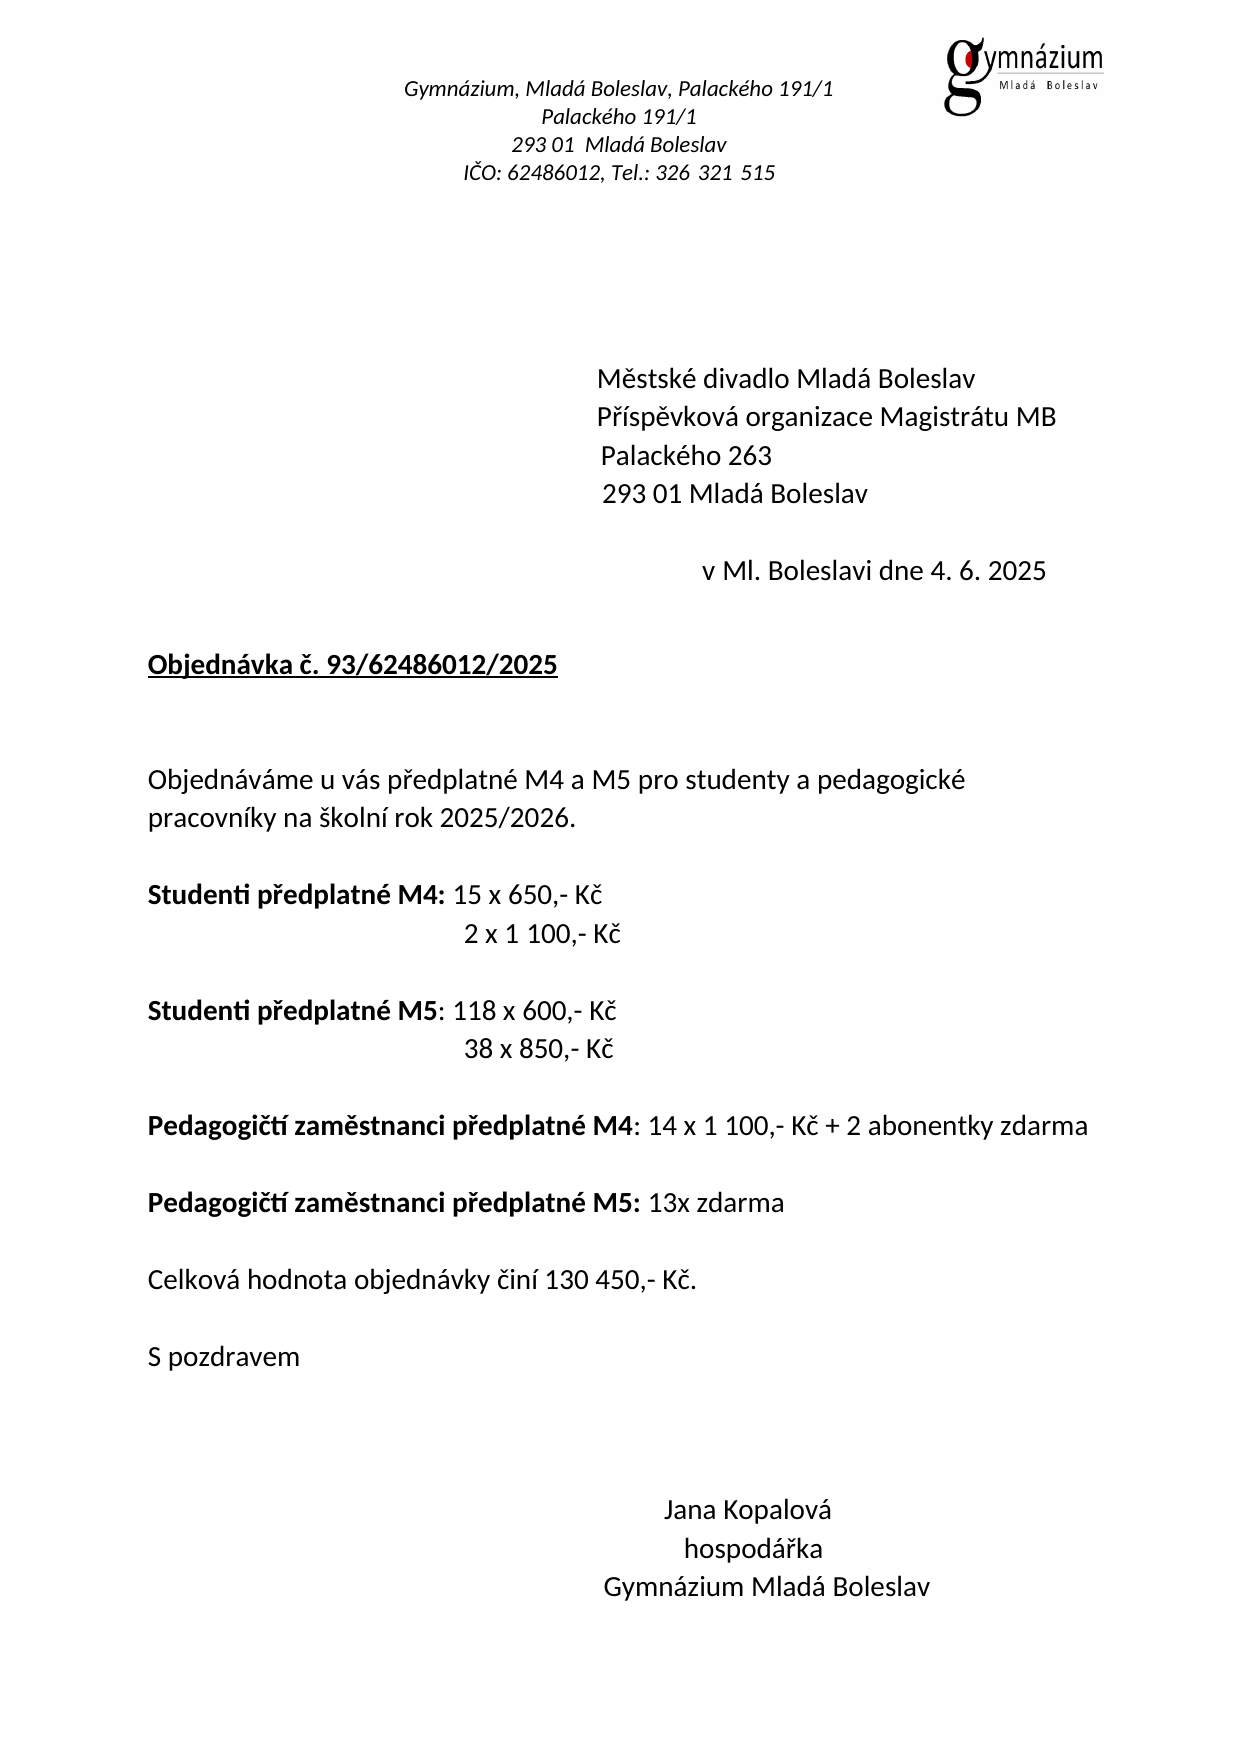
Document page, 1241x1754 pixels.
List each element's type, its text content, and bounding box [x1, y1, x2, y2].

text Celková hodnota objednávky činí 130 450,- Kč. [148, 1261, 1093, 1296]
text 2 x 1 100,- Kč [148, 915, 1093, 951]
text hospodářka [148, 1530, 1093, 1566]
text Jana Kopalová [148, 1491, 1093, 1527]
text Studenti předplatné M5: 118 x 600,- Kč [148, 992, 1093, 1027]
text Objednávka č. 93/62486012/2025 [148, 646, 1093, 681]
text Pedagogičtí zaměstnanci předplatné M5: 13x zdarma [148, 1184, 1093, 1219]
text Příspěvková organizace Magistrátu MB [148, 398, 1093, 434]
text 293 01 Mladá Boleslav [148, 475, 1093, 511]
text Objednáváme u vás předplatné M4 a M5 pro studenty a pedagogické pracovníky na školní rok 2025/2026. [148, 761, 1093, 835]
text Městské divadlo Mladá Boleslav [148, 360, 1093, 396]
text 38 x 850,- Kč [148, 1030, 1093, 1066]
text Gymnázium Mladá Boleslav [148, 1568, 1093, 1604]
text Pedagogičtí zaměstnanci předplatné M4: 14 x 1 100,- Kč + 2 abonentky zdarma [148, 1107, 1093, 1143]
text S pozdravem [148, 1338, 1093, 1373]
text Palackého 263 [148, 437, 1093, 473]
text v Ml. Boleslavi dne 4. 6. 2025 [148, 552, 1093, 626]
picture [933, 20, 1121, 131]
text Studenti předplatné M4: 15 x 650,- Kč [148, 876, 1093, 912]
